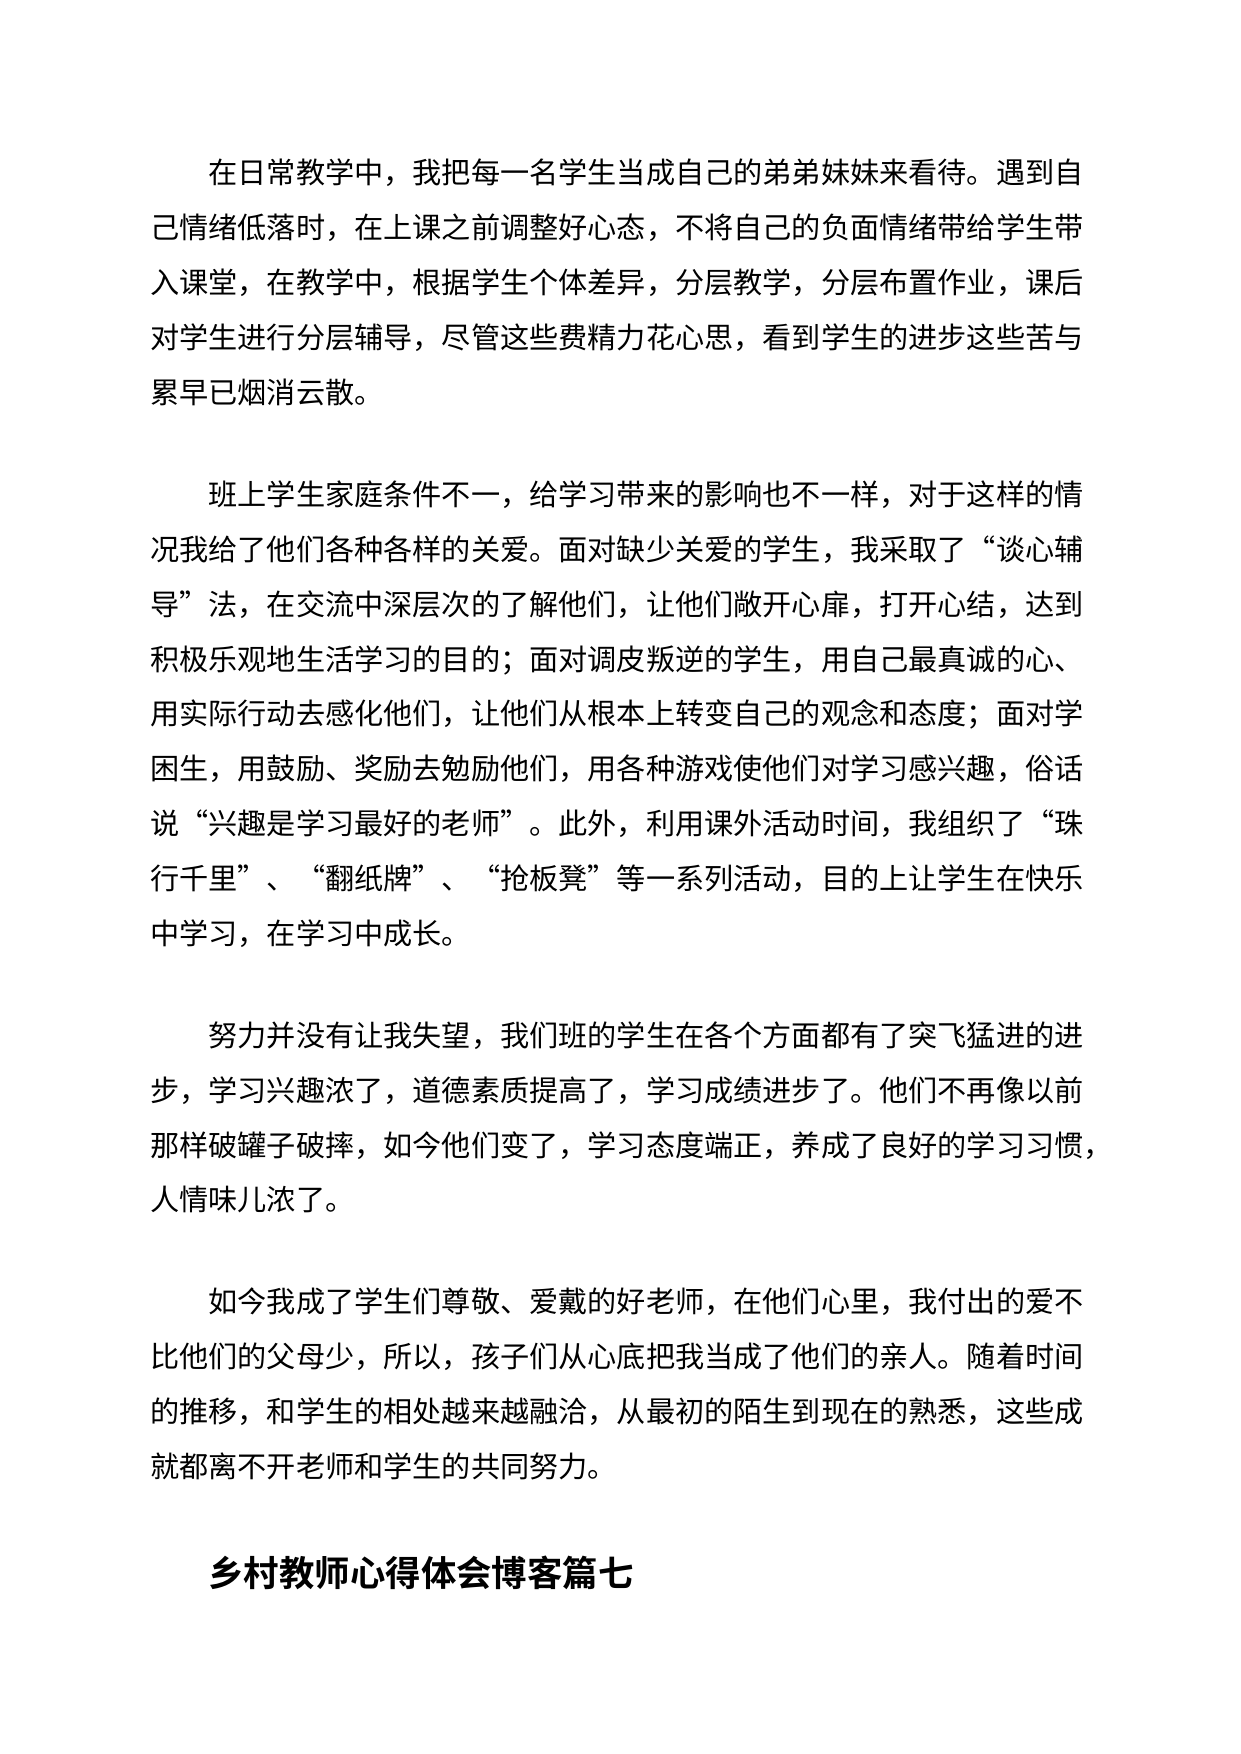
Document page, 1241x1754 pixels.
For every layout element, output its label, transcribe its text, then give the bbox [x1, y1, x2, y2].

text 班上学生家庭条件不一，给学习带来的影响也不一样，对于这样的情况我给了他们各种各样的关爱。面对缺少关爱的学生，我采取了“谈心辅导”法，在交流中深层次的了解他们，让他们敞开心扉，打开心结，达到积极乐观地生活学习的目的；面对调皮叛逆的学生，用自己最真诚的心、用实际行动去感化他们，让他们从根本上转变自己的观念和态度；面对学困生，用鼓励、奖励去勉励他们，用各种游戏使他们对学习感兴趣，俗话说“兴趣是学习最好的老师”。此外，利用课外活动时间，我组织了“珠行千里”、“翻纸牌”、“抢板凳”等一系列活动，目的上让学生在快乐中学习，在学习中成长。 [150, 471, 1090, 953]
text 如今我成了学生们尊敬、爱戴的好老师，在他们心里，我付出的爱不比他们的父母少，所以，孩子们从心底把我当成了他们的亲人。随着时间的推移，和学生的相处越来越融洽，从最初的陌生到现在的熟悉，这些成就都离不开老师和学生的共同努力。 [150, 1279, 1090, 1486]
text 乡村教师心得体会博客篇七 [150, 1545, 1090, 1596]
text 努力并没有让我失望，我们班的学生在各个方面都有了突飞猛进的进步，学习兴趣浓了，道德素质提高了，学习成绩进步了。他们不再像以前那样破罐子破摔，如今他们变了，学习态度端正，养成了良好的学习习惯，人情味儿浓了。 [150, 1012, 1090, 1219]
text 在日常教学中，我把每一名学生当成自己的弟弟妹妹来看待。遇到自己情绪低落时，在上课之前调整好心态，不将自己的负面情绪带给学生带入课堂，在教学中，根据学生个体差异，分层教学，分层布置作业，课后对学生进行分层辅导，尽管这些费精力花心思，看到学生的进步这些苦与累早已烟消云散。 [150, 150, 1090, 412]
